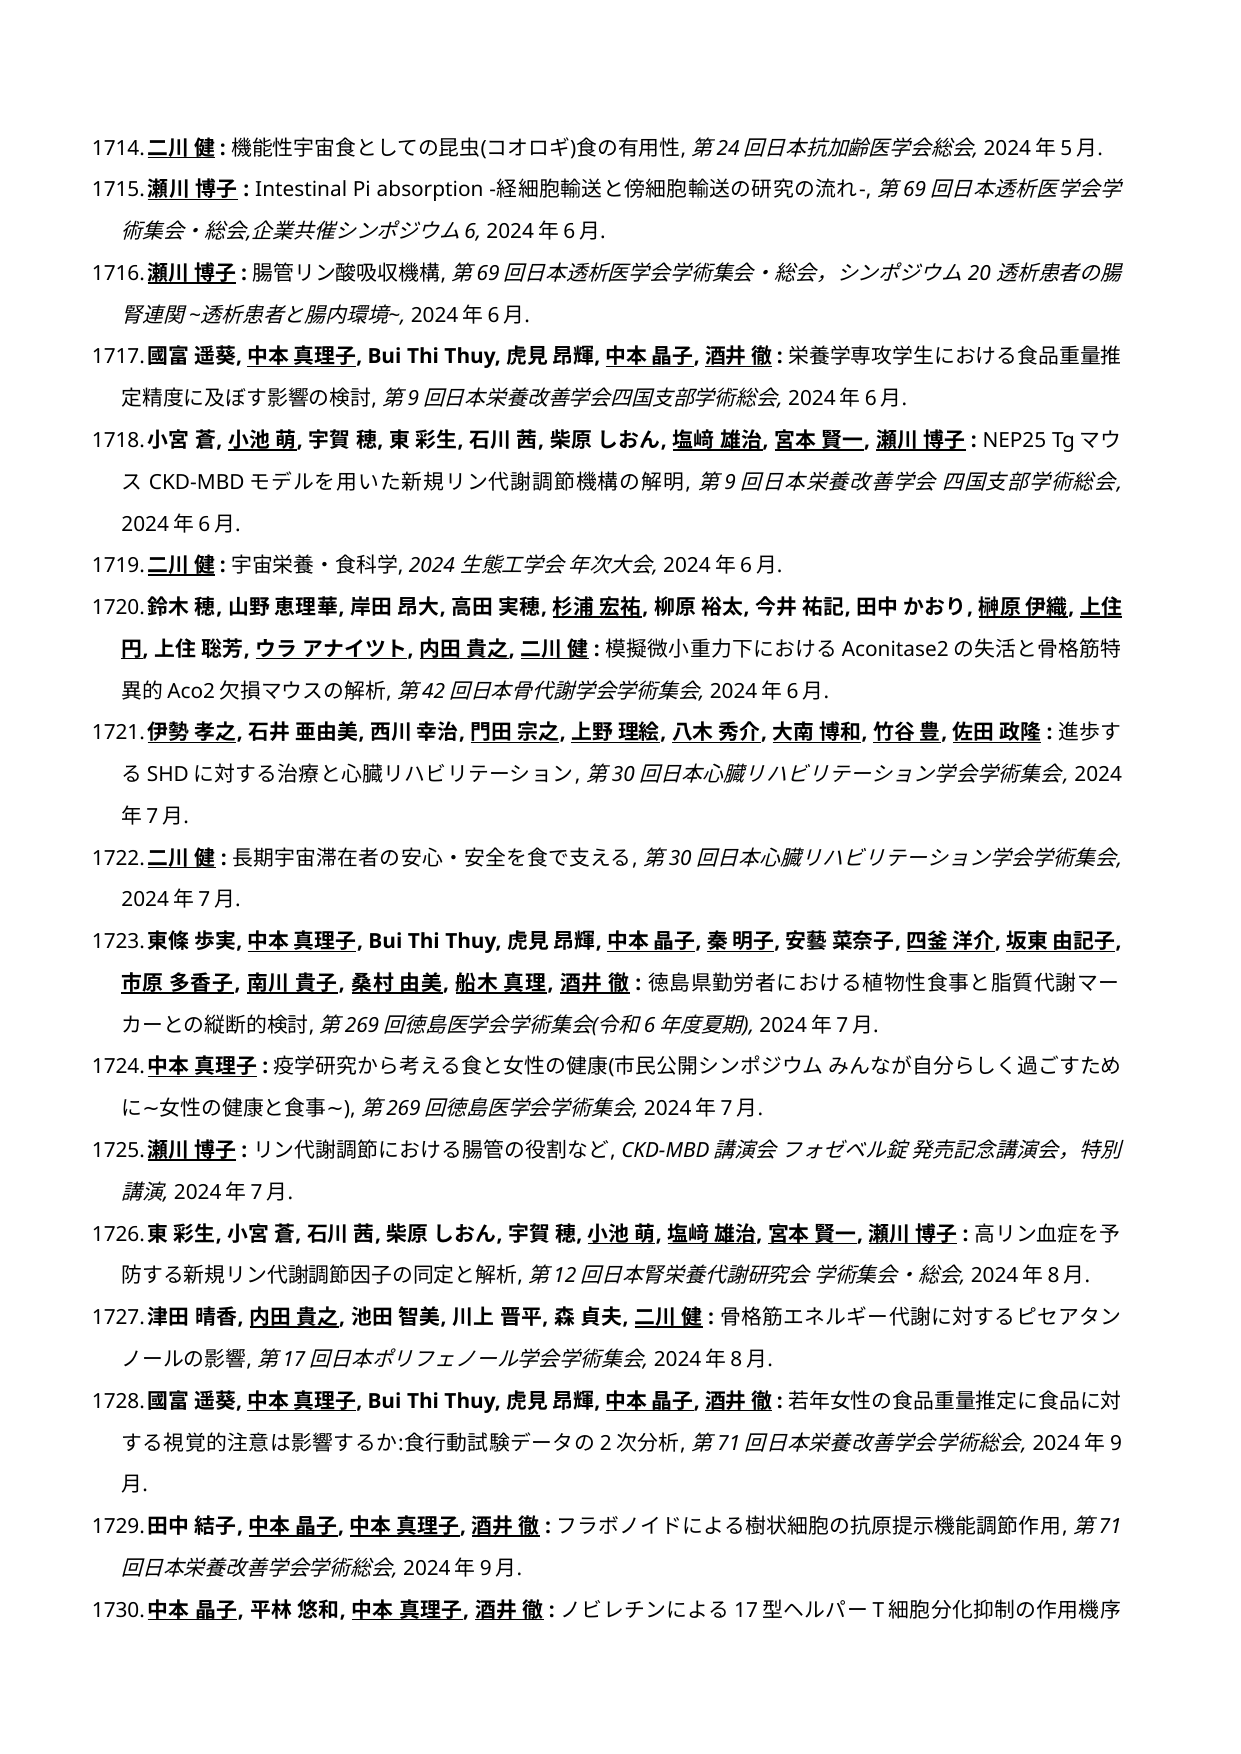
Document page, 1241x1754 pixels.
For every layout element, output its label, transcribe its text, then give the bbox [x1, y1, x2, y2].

list 國富 遥葵, 中本 真理子, Bui Thi Thuy, 虎見 昂輝, 中本 晶子, 酒井 徹 : 栄養学専攻学生における食品重量推定精度に及ぼす影響の検討, 第9回日本栄養改善学会四国支部学術総会, 2024年6月. [92, 334, 1122, 417]
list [92, 1587, 1122, 1629]
list 東條 歩実, 中本 真理子, Bui Thi Thuy, 虎見 昂輝, 中本 晶子, 秦 明子, 安藝 菜奈子, 四釜 洋介, 坂東 由記子, 市原 多香子, 南川 貴子, 桑村 由美, 船木 真理, 酒井 徹 : 徳島県勤労者における植物性食事と脂質代謝マーカーとの縦断的検討, 第269回徳島医学会学術集会(令和6年度夏期), 2024年7月. [92, 919, 1122, 1044]
list 瀬川 博子 : Intestinal Pi absorption -経細胞輸送と傍細胞輸送の研究の流れ-, 第69回日本透析医学会学術集会・総会,企業共催シンポジウム6, 2024年6月. [92, 167, 1122, 250]
list 二川 健 : 機能性宇宙食としての昆虫(コオロギ)食の有用性, 第24回日本抗加齢医学会総会, 2024年5月. [92, 125, 1122, 167]
list 二川 健 : 宇宙栄養・食科学, 2024 生態工学会 年次大会, 2024年6月. [92, 543, 1122, 584]
list 伊勢 孝之, 石井 亜由美, 西川 幸治, 門田 宗之, 上野 理絵, 八木 秀介, 大南 博和, 竹谷 豊, 佐田 政隆 : 進歩するSHDに対する治療と心臓リハビリテーション, 第30回日本心臓リハビリテーション学会学術集会, 2024年7月. [92, 710, 1122, 835]
list 瀬川 博子 : リン代謝調節における腸管の役割など, CKD-MBD講演会 フォゼベル錠 発売記念講演会，特別講演, 2024年7月. [92, 1128, 1122, 1211]
list 二川 健 : 長期宇宙滞在者の安心・安全を食で支える, 第30回日本心臓リハビリテーション学会学術集会, 2024年7月. [92, 835, 1122, 919]
list 田中 結子, 中本 晶子, 中本 真理子, 酒井 徹 : フラボノイドによる樹状細胞の抗原提示機能調節作用, 第71回日本栄養改善学会学術総会, 2024年9月. [92, 1503, 1122, 1587]
list 國富 遥葵, 中本 真理子, Bui Thi Thuy, 虎見 昂輝, 中本 晶子, 酒井 徹 : 若年女性の食品重量推定に食品に対する視覚的注意は影響するか:食行動試験データの2次分析, 第71回日本栄養改善学会学術総会, 2024年9月. [92, 1378, 1122, 1503]
list 津田 晴香, 内田 貴之, 池田 智美, 川上 晋平, 森 貞夫, 二川 健 : ⾻格筋エネルギー代謝に対するピセアタンノールの影響, 第17回日本ポリフェノール学会学術集会, 2024年8月. [92, 1295, 1122, 1378]
list 鈴木 穂, 山野 恵理華, 岸田 昂大, 高田 実穂, 杉浦 宏祐, 柳原 裕太, 今井 祐記, 田中 かおり, 榊原 伊織, 上住 円, 上住 聡芳, ウラ アナイツト, 内田 貴之, 二川 健 : 模擬微小重力下におけるAconitase2の失活と骨格筋特異的Aco2欠損マウスの解析, 第42回日本骨代謝学会学術集会, 2024年6月. [92, 584, 1122, 710]
list 中本 真理子 : 疫学研究から考える食と女性の健康(市民公開シンポジウム みんなが自分らしく過ごすために∼女性の健康と食事∼), 第269回徳島医学会学術集会, 2024年7月. [92, 1044, 1122, 1128]
list 小宮 蒼, 小池 萌, 宇賀 穂, 東 彩生, 石川 茜, 柴原 しおん, 塩﨑 雄治, 宮本 賢一, 瀬川 博子 : NEP25 Tgマウス CKD-MBDモデルを用いた新規リン代謝調節機構の解明, 第9回日本栄養改善学会 四国支部学術総会, 2024年6月. [92, 417, 1122, 543]
list 瀬川 博子 : 腸管リン酸吸収機構, 第69回日本透析医学会学術集会・総会，シンポジウム20 透析患者の腸腎連関 ~透析患者と腸内環境~, 2024年6月. [92, 250, 1122, 334]
list 東 彩生, 小宮 蒼, 石川 茜, 柴原 しおん, 宇賀 穂, 小池 萌, 塩﨑 雄治, 宮本 賢一, 瀬川 博子 : 高リン血症を予防する新規リン代謝調節因子の同定と解析, 第12回日本腎栄養代謝研究会 学術集会・総会, 2024年8月. [92, 1211, 1122, 1295]
